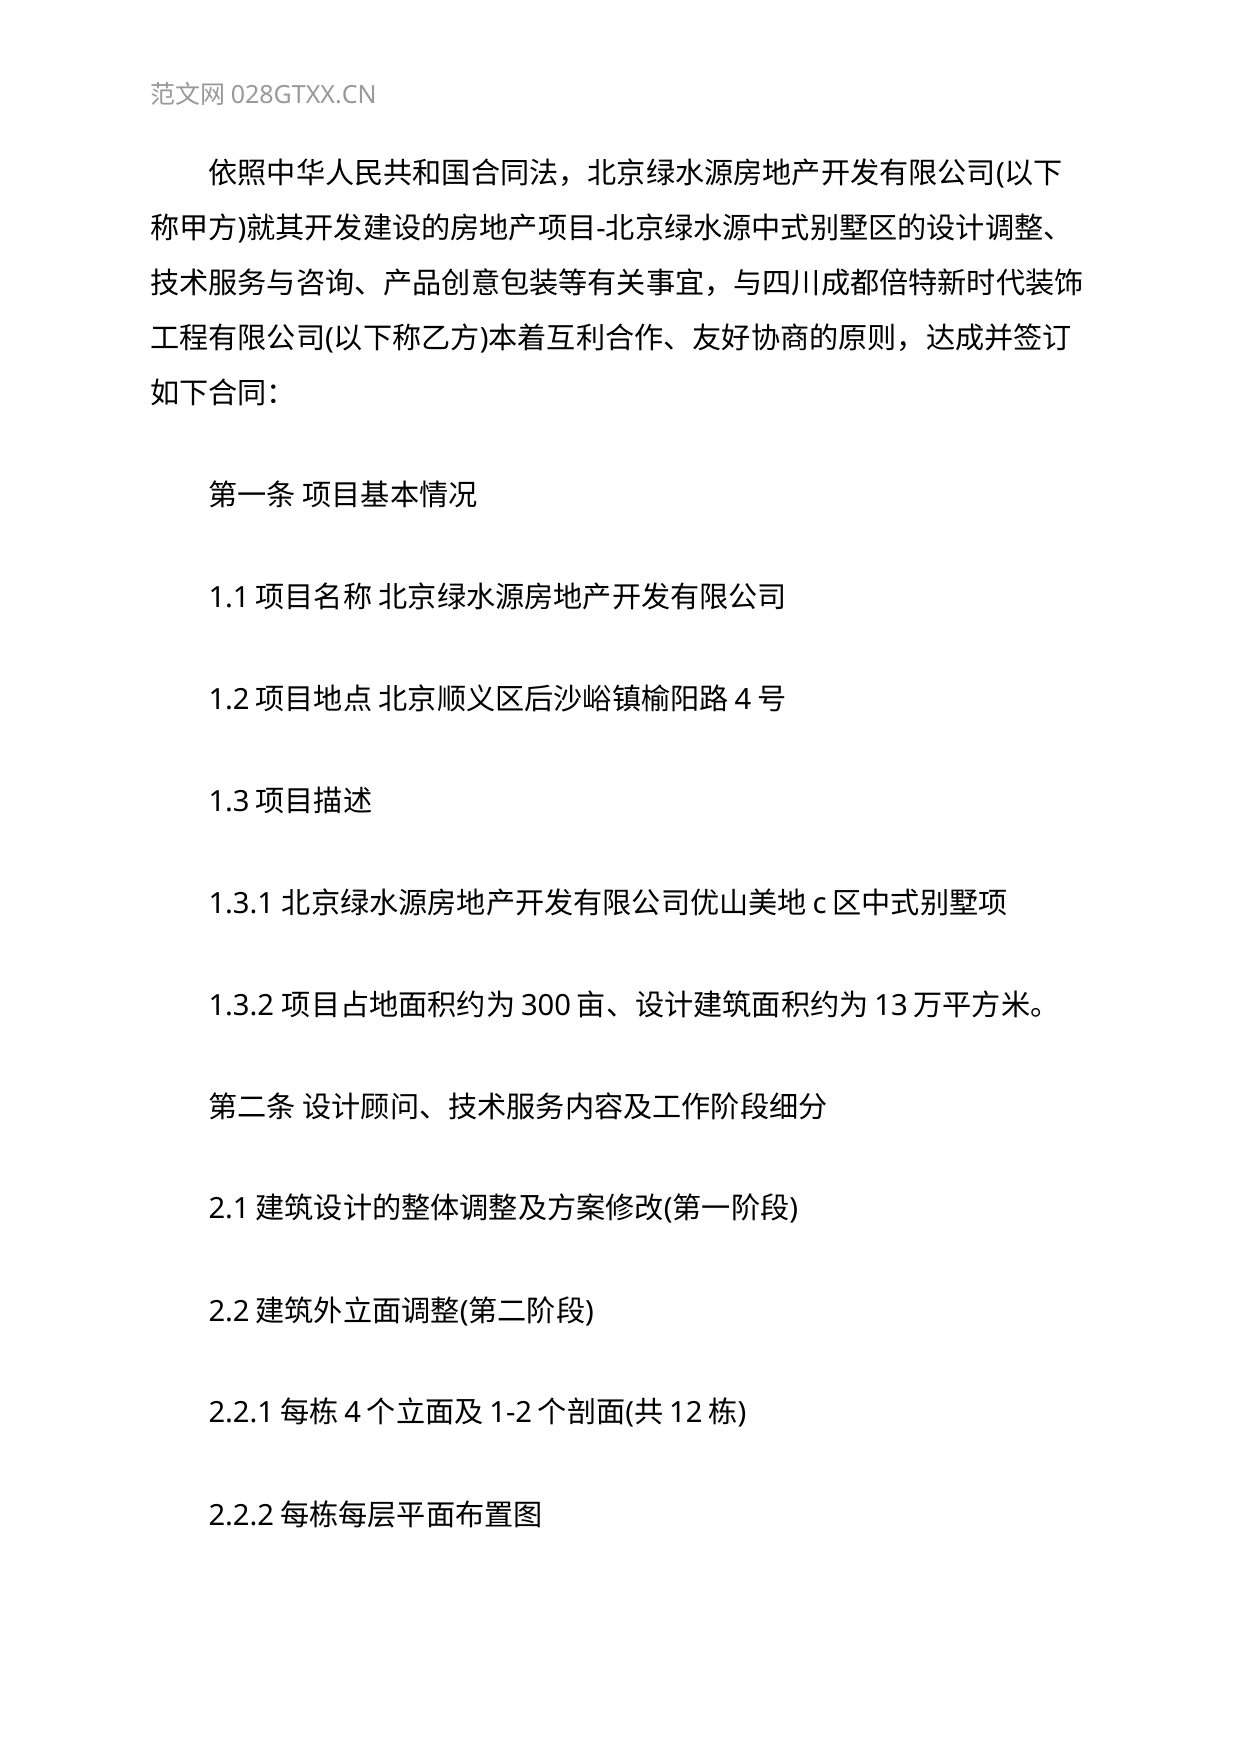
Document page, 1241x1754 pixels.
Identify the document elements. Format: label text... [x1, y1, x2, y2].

text 2.2建筑外立面调整(第二阶段) [150, 1287, 1090, 1329]
text 依照中华人民共和国合同法，北京绿水源房地产开发有限公司(以下称甲方)就其开发建设的房地产项目-北京绿水源中式别墅区的设计调整、技术服务与咨询、产品创意包装等有关事宜，与四川成都倍特新时代装饰工程有限公司(以下称乙方)本着互利合作、友好协商的原则，达成并签订如下合同： [150, 150, 1090, 412]
text 2.1建筑设计的整体调整及方案修改(第一阶段) [150, 1185, 1090, 1227]
text 2.2.2每栋每层平面布置图 [150, 1491, 1090, 1533]
text 1.3.1 北京绿水源房地产开发有限公司优山美地c区中式别墅项 [150, 879, 1090, 922]
text 1.1项目名称 北京绿水源房地产开发有限公司 [150, 573, 1090, 616]
text 1.2项目地点 北京顺义区后沙峪镇榆阳路4号 [150, 675, 1090, 718]
text 2.2.1每栋4个立面及1-2个剖面(共12栋) [150, 1389, 1090, 1431]
text 第一条 项目基本情况 [150, 472, 1090, 514]
text 1.3项目描述 [150, 777, 1090, 820]
text 第二条 设计顾问、技术服务内容及工作阶段细分 [150, 1083, 1090, 1126]
text 1.3.2 项目占地面积约为300亩、设计建筑面积约为13万平方米。 [150, 981, 1090, 1024]
